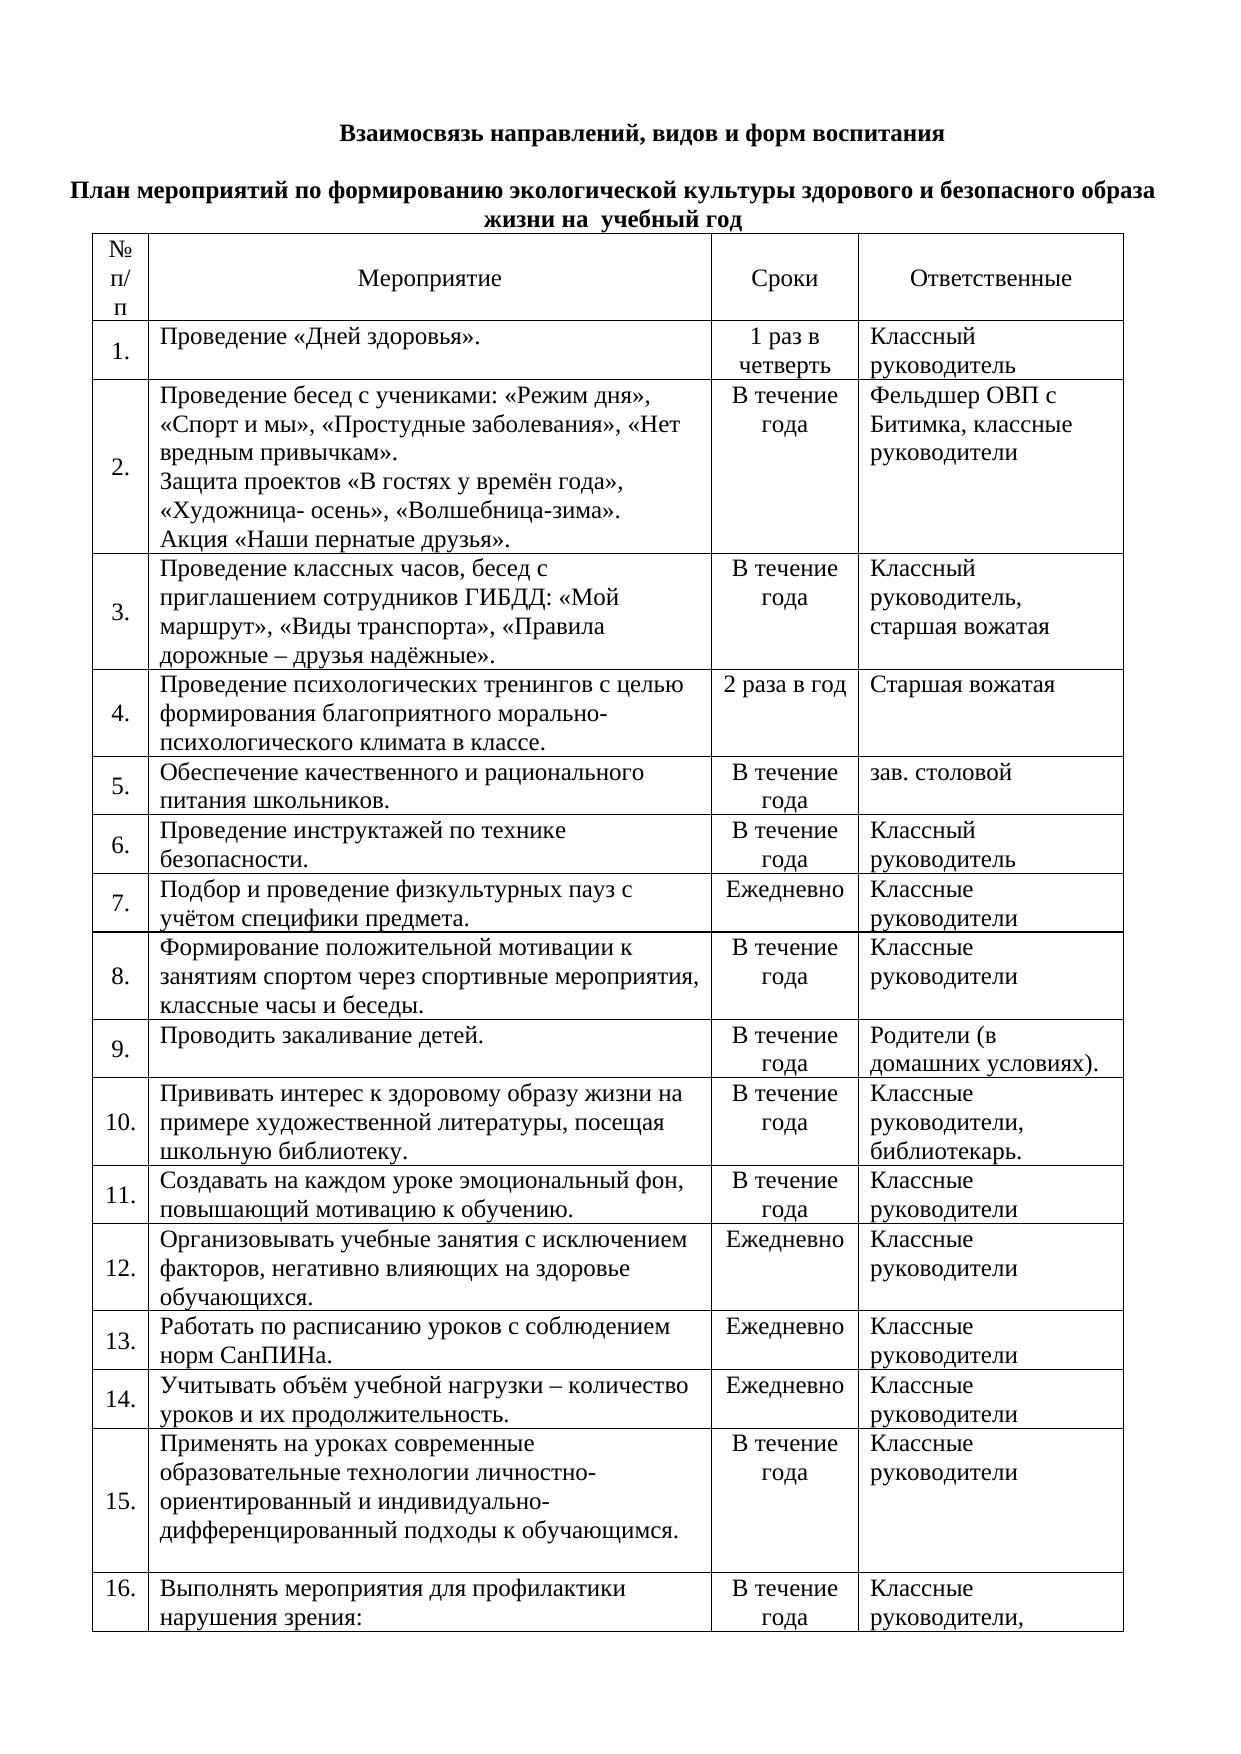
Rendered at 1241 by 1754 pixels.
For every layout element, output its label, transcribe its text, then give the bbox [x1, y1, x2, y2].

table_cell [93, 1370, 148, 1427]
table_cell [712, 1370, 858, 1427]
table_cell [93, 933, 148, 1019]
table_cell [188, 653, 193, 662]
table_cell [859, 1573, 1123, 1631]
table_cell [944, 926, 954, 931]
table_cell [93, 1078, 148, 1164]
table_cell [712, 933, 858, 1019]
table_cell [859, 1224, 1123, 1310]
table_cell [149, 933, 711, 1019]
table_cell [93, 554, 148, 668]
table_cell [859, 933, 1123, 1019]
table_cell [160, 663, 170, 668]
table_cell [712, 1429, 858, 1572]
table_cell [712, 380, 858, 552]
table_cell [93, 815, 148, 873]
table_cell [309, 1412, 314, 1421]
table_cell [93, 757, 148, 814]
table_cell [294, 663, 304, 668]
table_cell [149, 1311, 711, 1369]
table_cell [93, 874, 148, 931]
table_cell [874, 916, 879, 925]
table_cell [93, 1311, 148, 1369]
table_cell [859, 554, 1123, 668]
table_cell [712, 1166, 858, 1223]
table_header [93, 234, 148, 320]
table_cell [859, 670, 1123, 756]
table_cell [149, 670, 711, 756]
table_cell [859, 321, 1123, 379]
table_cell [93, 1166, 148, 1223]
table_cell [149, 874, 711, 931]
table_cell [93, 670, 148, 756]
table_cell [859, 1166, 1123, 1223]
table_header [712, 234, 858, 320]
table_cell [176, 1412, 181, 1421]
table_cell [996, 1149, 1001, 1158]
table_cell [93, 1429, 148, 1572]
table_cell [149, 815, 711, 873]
text План мероприятий по формированию экологической культуры здорового и безопасного образа жизни на учебный год [44, 176, 1181, 233]
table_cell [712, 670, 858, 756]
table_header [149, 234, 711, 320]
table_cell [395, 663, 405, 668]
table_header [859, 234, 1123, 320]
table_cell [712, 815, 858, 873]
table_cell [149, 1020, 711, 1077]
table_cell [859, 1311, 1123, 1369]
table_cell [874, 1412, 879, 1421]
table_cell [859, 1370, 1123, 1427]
text Взаимосвязь направлений, видов и форм воспитания [103, 118, 1181, 147]
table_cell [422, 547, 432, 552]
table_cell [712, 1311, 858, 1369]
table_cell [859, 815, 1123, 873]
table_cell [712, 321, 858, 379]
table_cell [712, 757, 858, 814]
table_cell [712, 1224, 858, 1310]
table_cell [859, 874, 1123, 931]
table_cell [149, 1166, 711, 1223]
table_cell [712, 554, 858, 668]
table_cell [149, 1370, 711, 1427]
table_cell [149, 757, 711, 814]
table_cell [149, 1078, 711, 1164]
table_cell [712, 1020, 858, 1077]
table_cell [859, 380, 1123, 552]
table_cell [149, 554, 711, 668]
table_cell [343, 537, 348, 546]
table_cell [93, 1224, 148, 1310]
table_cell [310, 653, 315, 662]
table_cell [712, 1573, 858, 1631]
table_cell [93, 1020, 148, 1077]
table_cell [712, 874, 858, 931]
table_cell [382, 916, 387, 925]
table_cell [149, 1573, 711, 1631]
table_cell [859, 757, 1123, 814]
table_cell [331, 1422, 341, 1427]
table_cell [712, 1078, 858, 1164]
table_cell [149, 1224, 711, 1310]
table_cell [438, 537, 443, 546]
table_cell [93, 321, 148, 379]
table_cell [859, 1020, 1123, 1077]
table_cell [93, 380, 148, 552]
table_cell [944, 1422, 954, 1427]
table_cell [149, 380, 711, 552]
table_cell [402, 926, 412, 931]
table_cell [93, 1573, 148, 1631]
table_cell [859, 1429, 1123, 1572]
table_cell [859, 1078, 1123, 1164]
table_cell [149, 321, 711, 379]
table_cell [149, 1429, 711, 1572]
